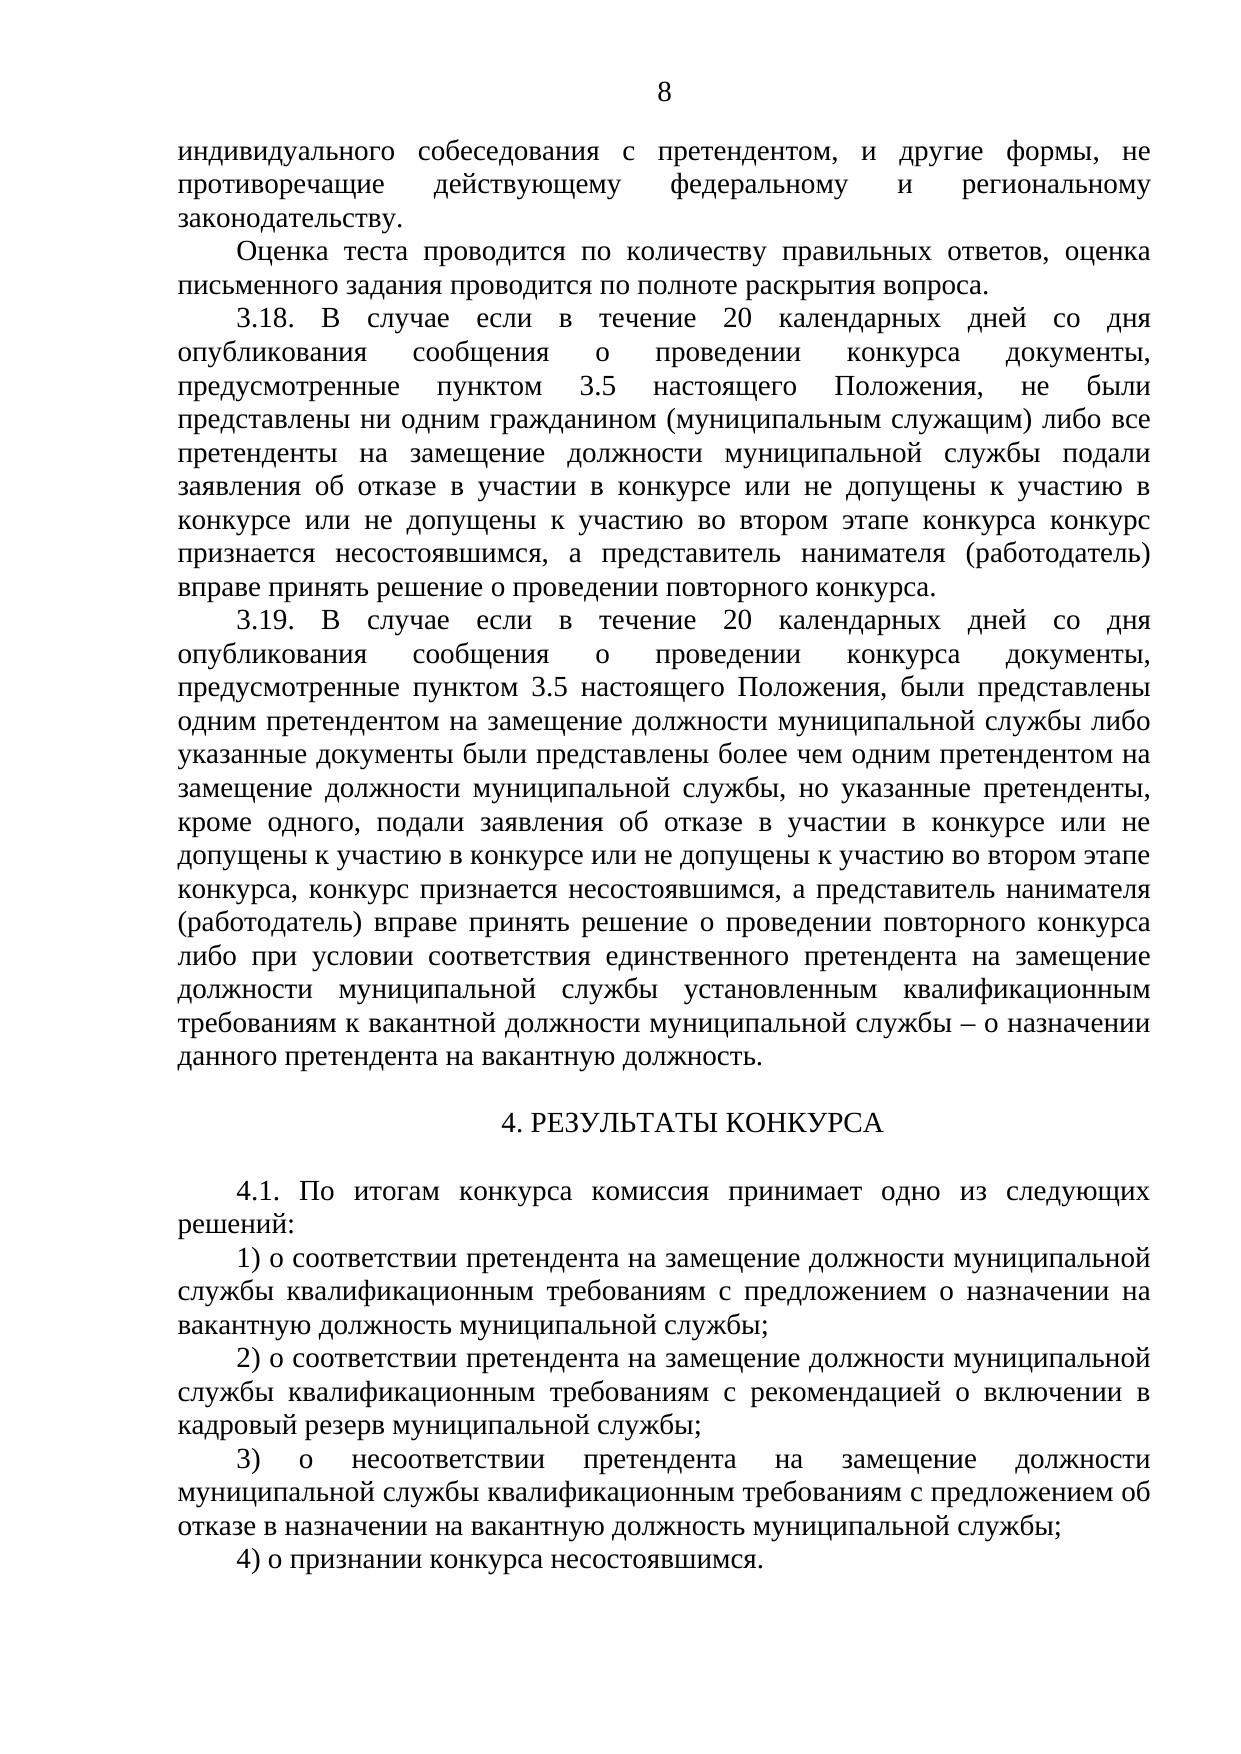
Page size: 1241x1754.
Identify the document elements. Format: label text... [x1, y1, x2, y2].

text 3) о несоответствии претендента на замещение должности муниципальной службы квалификационным требованиям с предложением об отказе в назначении на вакантную должность муниципальной службы; [177, 1441, 1152, 1542]
text Оценка теста проводится по количеству правильных ответов, оценка письменного задания проводится по полноте раскрытия вопроса. [177, 233, 1152, 301]
text 4) о признании конкурса несостоявшимся. [177, 1542, 1152, 1575]
text 3.19. В случае если в течение 20 календарных дней со дня опубликования сообщения о проведении конкурса документы, предусмотренные пунктом 3.5 настоящего Положения, были представлены одним претендентом на замещение должности муниципальной службы либо указанные документы были представлены более чем одним претендентом на замещение должности муниципальной службы, но указанные претенденты, кроме одного, подали заявления об отказе в участии в конкурсе или не допущены к участию в конкурсе или не допущены к участию во втором этапе конкурса, конкурс признается несостоявшимся, а представитель нанимателя (работодатель) вправе принять решение о проведении повторного конкурса либо при условии соответствия единственного претендента на замещение должности муниципальной службы установленным квалификационным требованиям к вакантной должности муниципальной службы – о назначении данного претендента на вакантную должность. [177, 602, 1152, 1072]
text 2) о соответствии претендента на замещение должности муниципальной службы квалификационным требованиям с рекомендацией о включении в кадровый резерв муниципальной службы; [177, 1340, 1152, 1441]
text 3.18. В случае если в течение 20 календарных дней со дня опубликования сообщения о проведении конкурса документы, предусмотренные пунктом 3.5 настоящего Положения, не были представлены ни одним гражданином (муниципальным служащим) либо все претенденты на замещение должности муниципальной службы подали заявления об отказе в участии в конкурсе или не допущены к участию в конкурсе или не допущены к участию во втором этапе конкурса конкурс признается несостоявшимся, а представитель нанимателя (работодатель) вправе принять решение о проведении повторного конкурса. [177, 301, 1152, 602]
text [177, 133, 1152, 233]
text 4.1. По итогам конкурса комиссия принимает одно из следующих решений: [177, 1173, 1152, 1240]
text 1) о соответствии претендента на замещение должности муниципальной службы квалификационным требованиям с предложением о назначении на вакантную должность муниципальной службы; [177, 1240, 1152, 1340]
text 4. РЕЗУЛЬТАТЫ КОНКУРСА [177, 1106, 1152, 1139]
